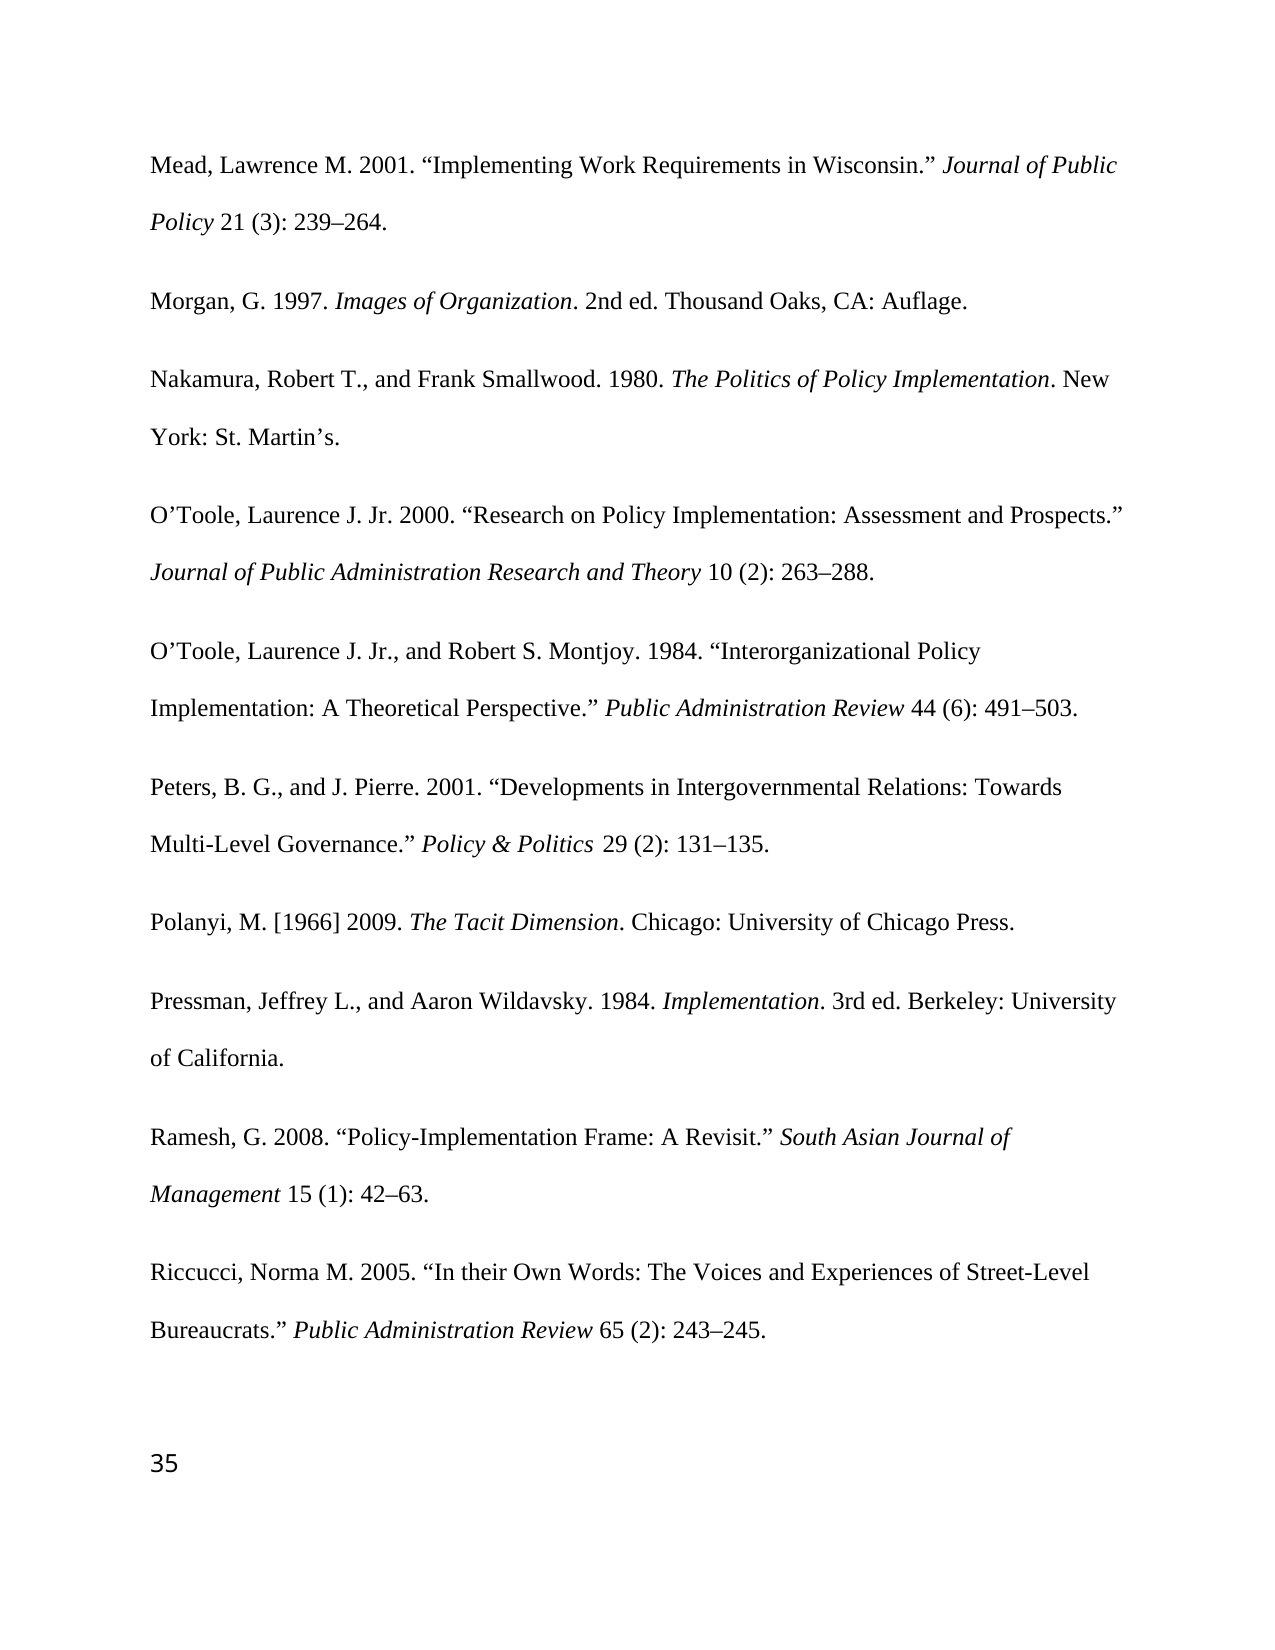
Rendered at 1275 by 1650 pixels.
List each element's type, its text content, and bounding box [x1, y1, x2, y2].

text O’Toole, Laurence J. Jr. 2000. “Research on Policy Implementation: Assessment and Prospects.” Journal of Public Administration Research and Theory 10 (2): 263–288. [150, 500, 1125, 586]
text Nakamura, Robert T., and Frank Smallwood. 1980. The Politics of Policy Implementation. New York: St. Martin’s. [150, 364, 1125, 450]
text Peters, B. G., and J. Pierre. 2001. “Developments in Intergovernmental Relations: Towards Multi-Level Governance.” Policy & Politics 29 (2): 131–135.‏ [150, 772, 1125, 858]
text Riccucci, Norma M. 2005. “In their Own Words: The Voices and Experiences of Street-Level Bureaucrats.” Public Administration Review 65 (2): 243–245. [150, 1257, 1125, 1344]
text O’Toole, Laurence J. Jr., and Robert S. Montjoy. 1984. “Interorganizational Policy Implementation: A Theoretical Perspective.” Public Administration Review 44 (6): 491–503. [150, 636, 1125, 722]
text Polanyi, M. [1966] 2009. The Tacit Dimension. Chicago: University of Chicago Press.‏ [150, 907, 1125, 936]
text Ramesh, G. 2008. “Policy-Implementation Frame: A Revisit.” South Asian Journal of Management 15 (1): 42–63. [150, 1122, 1125, 1208]
text Pressman, Jeffrey L., and Aaron Wildavsky. 1984. Implementation. 3rd ed. Berkeley: University of California. [150, 986, 1125, 1072]
text Mead, Lawrence M. 2001. “Implementing Work Requirements in Wisconsin.” Journal of Public Policy 21 (3): 239–264. [150, 150, 1125, 236]
text Morgan, G. 1997. Images of Organization. 2nd ed. Thousand Oaks, CA: Auflage.‏ [150, 286, 1125, 314]
